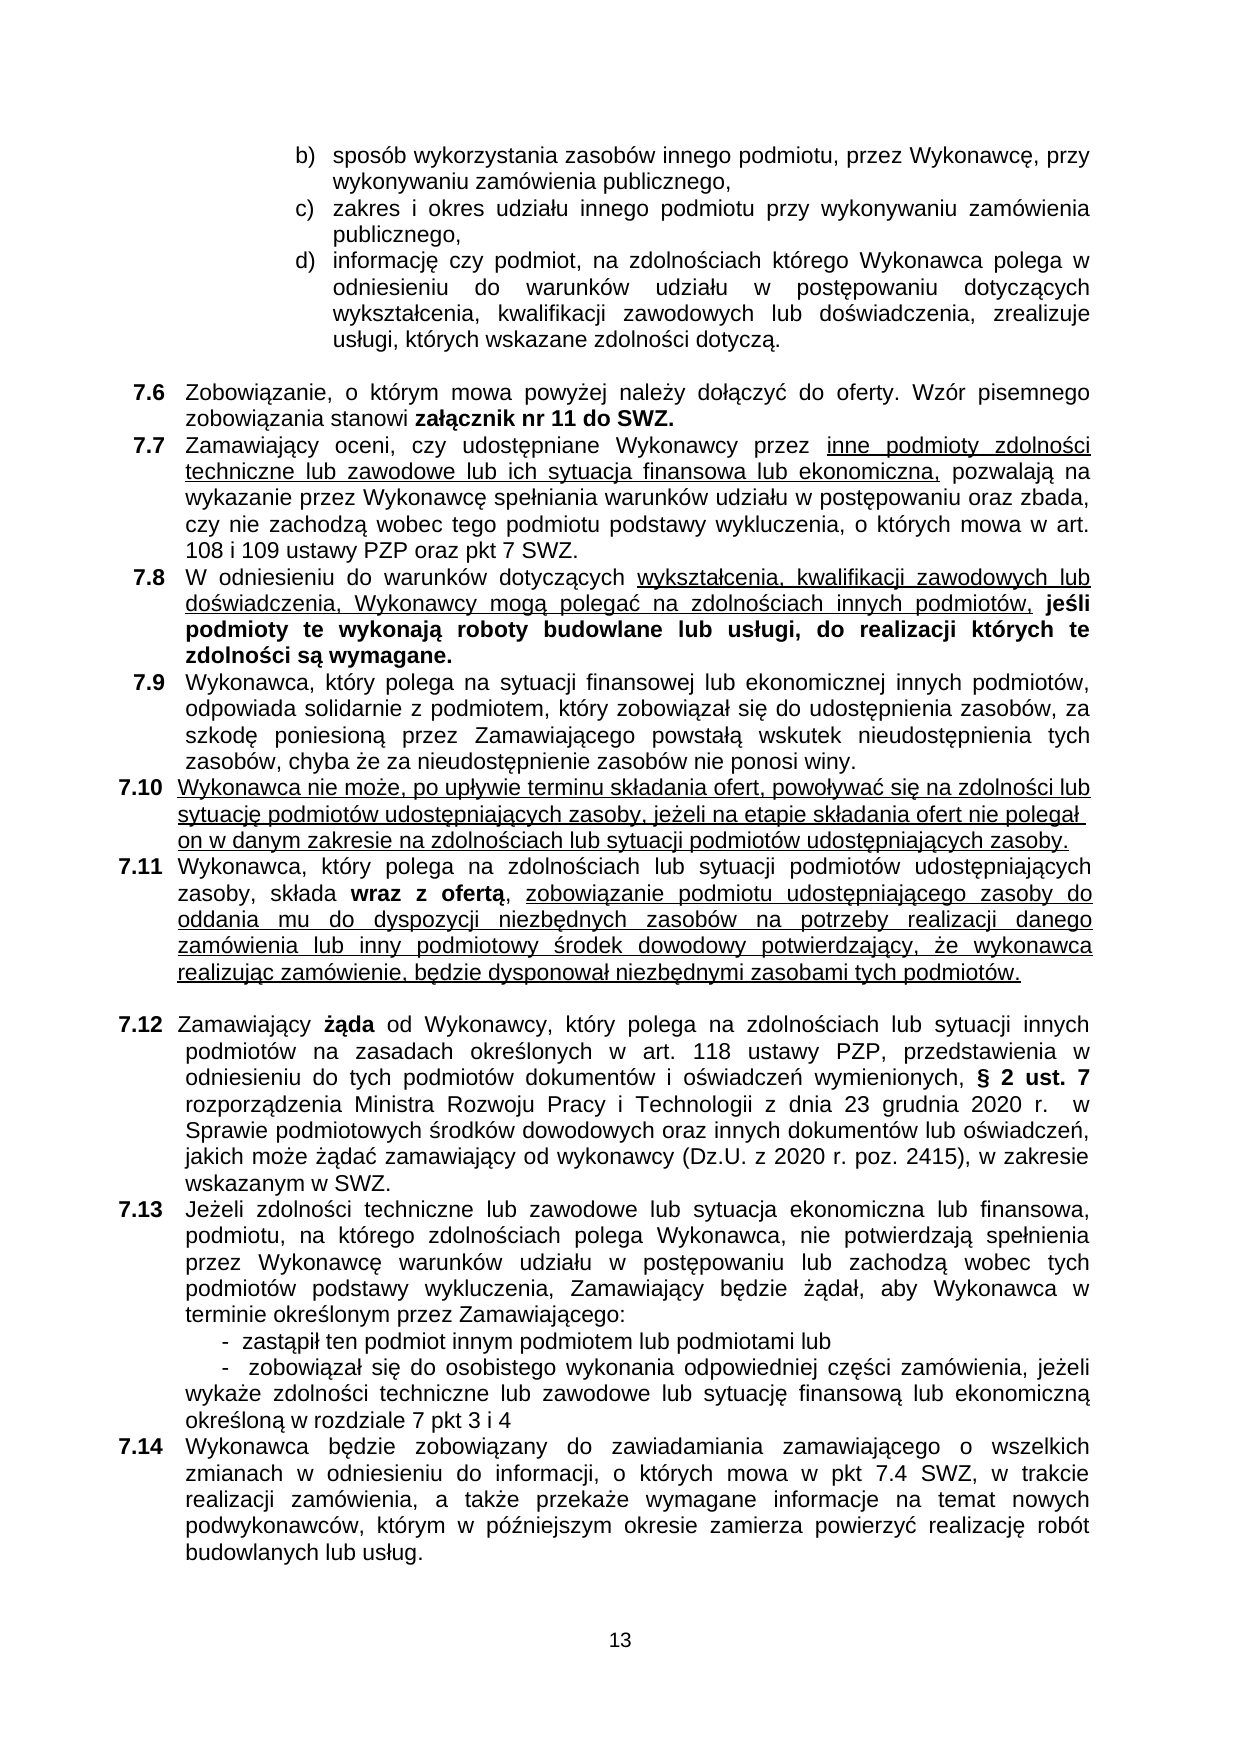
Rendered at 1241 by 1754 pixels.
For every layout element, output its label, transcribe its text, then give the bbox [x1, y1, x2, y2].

list - zastąpił ten podmiot innym podmiotem lub podmiotami lub [185, 1328, 1090, 1354]
list Wykonawca, który polega na zdolnościach lub sytuacji podmiotów udostępniających zasoby, składa wraz z ofertą, zobowiązanie podmiotu udostępniającego zasoby do oddania mu do dyspozycji niezbędnych zasobów na potrzeby realizacji danego zamówienia lub inny podmiotowy środek dowodowy potwierdzający, że wykonawca realizując zamówienie, będzie dysponował niezbędnymi zasobami tych podmiotów. [118, 853, 1092, 985]
list Wykonawca nie może, po upływie terminu składania ofert, powoływać się na zdolności lub sytuację podmiotów udostępniających zasoby, jeżeli na etapie składania ofert nie polegał on w danym zakresie na zdolnościach lub sytuacji podmiotów udostępniających zasoby. [118, 774, 1092, 853]
list Zamawiający oceni, czy udostępniane Wykonawcy przez inne podmioty zdolności techniczne lub zawodowe lub ich sytuacja finansowa lub ekonomiczna, pozwalają na wykazanie przez Wykonawcę spełniania warunków udziału w postępowaniu oraz zbada, czy nie zachodzą wobec tego podmiotu podstawy wykluczenia, o których mowa w art. 108 i 109 ustawy PZP oraz pkt 7 SWZ. [133, 432, 1090, 563]
list Wykonawca, który polega na sytuacji finansowej lub ekonomicznej innych podmiotów, odpowiada solidarnie z podmiotem, który zobowiązał się do udostępnienia zasobów, za szkodę poniesioną przez Zamawiającego powstałą wskutek nieudostępnienia tych zasobów, chyba że za nieudostępnienie zasobów nie ponosi winy. [133, 669, 1090, 774]
list Jeżeli zdolności techniczne lub zawodowe lub sytuacja ekonomiczna lub finansowa, podmiotu, na którego zdolnościach polega Wykonawca, nie potwierdzają spełnienia przez Wykonawcę warunków udziału w postępowaniu lub zachodzą wobec tych podmiotów podstawy wykluczenia, Zamawiający będzie żądał, aby Wykonawca w terminie określonym przez Zamawiającego: [118, 1196, 1090, 1328]
list zakres i okres udziału innego podmiotu przy wykonywaniu zamówienia publicznego, [295, 194, 1090, 247]
list W odniesieniu do warunków dotyczących wykształcenia, kwalifikacji zawodowych lub doświadczenia, Wykonawcy mogą polegać na zdolnościach innych podmiotów, jeśli podmioty te wykonają roboty budowlane lub usługi, do realizacji których te zdolności są wymagane. [133, 563, 1090, 669]
list informację czy podmiot, na zdolnościach którego Wykonawca polega w odniesieniu do warunków udziału w postępowaniu dotyczących wykształcenia, kwalifikacji zawodowych lub doświadczenia, zrealizuje usługi, których wskazane zdolności dotyczą. [295, 247, 1090, 353]
list Zobowiązanie, o którym mowa powyżej należy dołączyć do oferty. Wzór pisemnego zobowiązania stanowi załącznik nr 11 do SWZ. [133, 379, 1090, 432]
list Zamawiający żąda od Wykonawcy, który polega na zdolnościach lub sytuacji innych podmiotów na zasadach określonych w art. 118 ustawy PZP, przedstawienia w odniesieniu do tych podmiotów dokumentów i oświadczeń wymienionych, § 2 ust. 7 rozporządzenia Ministra Rozwoju Pracy i Technologii z dnia 23 grudnia 2020 r. w Sprawie podmiotowych środków dowodowych oraz innych dokumentów lub oświadczeń, jakich może żądać zamawiający od wykonawcy (Dz.U. z 2020 r. poz. 2415), w zakresie wskazanym w SWZ. [118, 1011, 1090, 1196]
list sposób wykorzystania zasobów innego podmiotu, przez Wykonawcę, przy wykonywaniu zamówienia publicznego, [295, 142, 1090, 194]
list Wykonawca będzie zobowiązany do zawiadamiania zamawiającego o wszelkich zmianach w odniesieniu do informacji, o których mowa w pkt 7.4 SWZ, w trakcie realizacji zamówienia, a także przekaże wymagane informacje na temat nowych podwykonawców, którym w późniejszym okresie zamierza powierzyć realizację robót budowlanych lub usług. [118, 1433, 1090, 1565]
list - zobowiązał się do osobistego wykonania odpowiedniej części zamówienia, jeżeli wykaże zdolności techniczne lub zawodowe lub sytuację finansową lub ekonomiczną określoną w rozdziale 7 pkt 3 i 4 [185, 1354, 1090, 1433]
